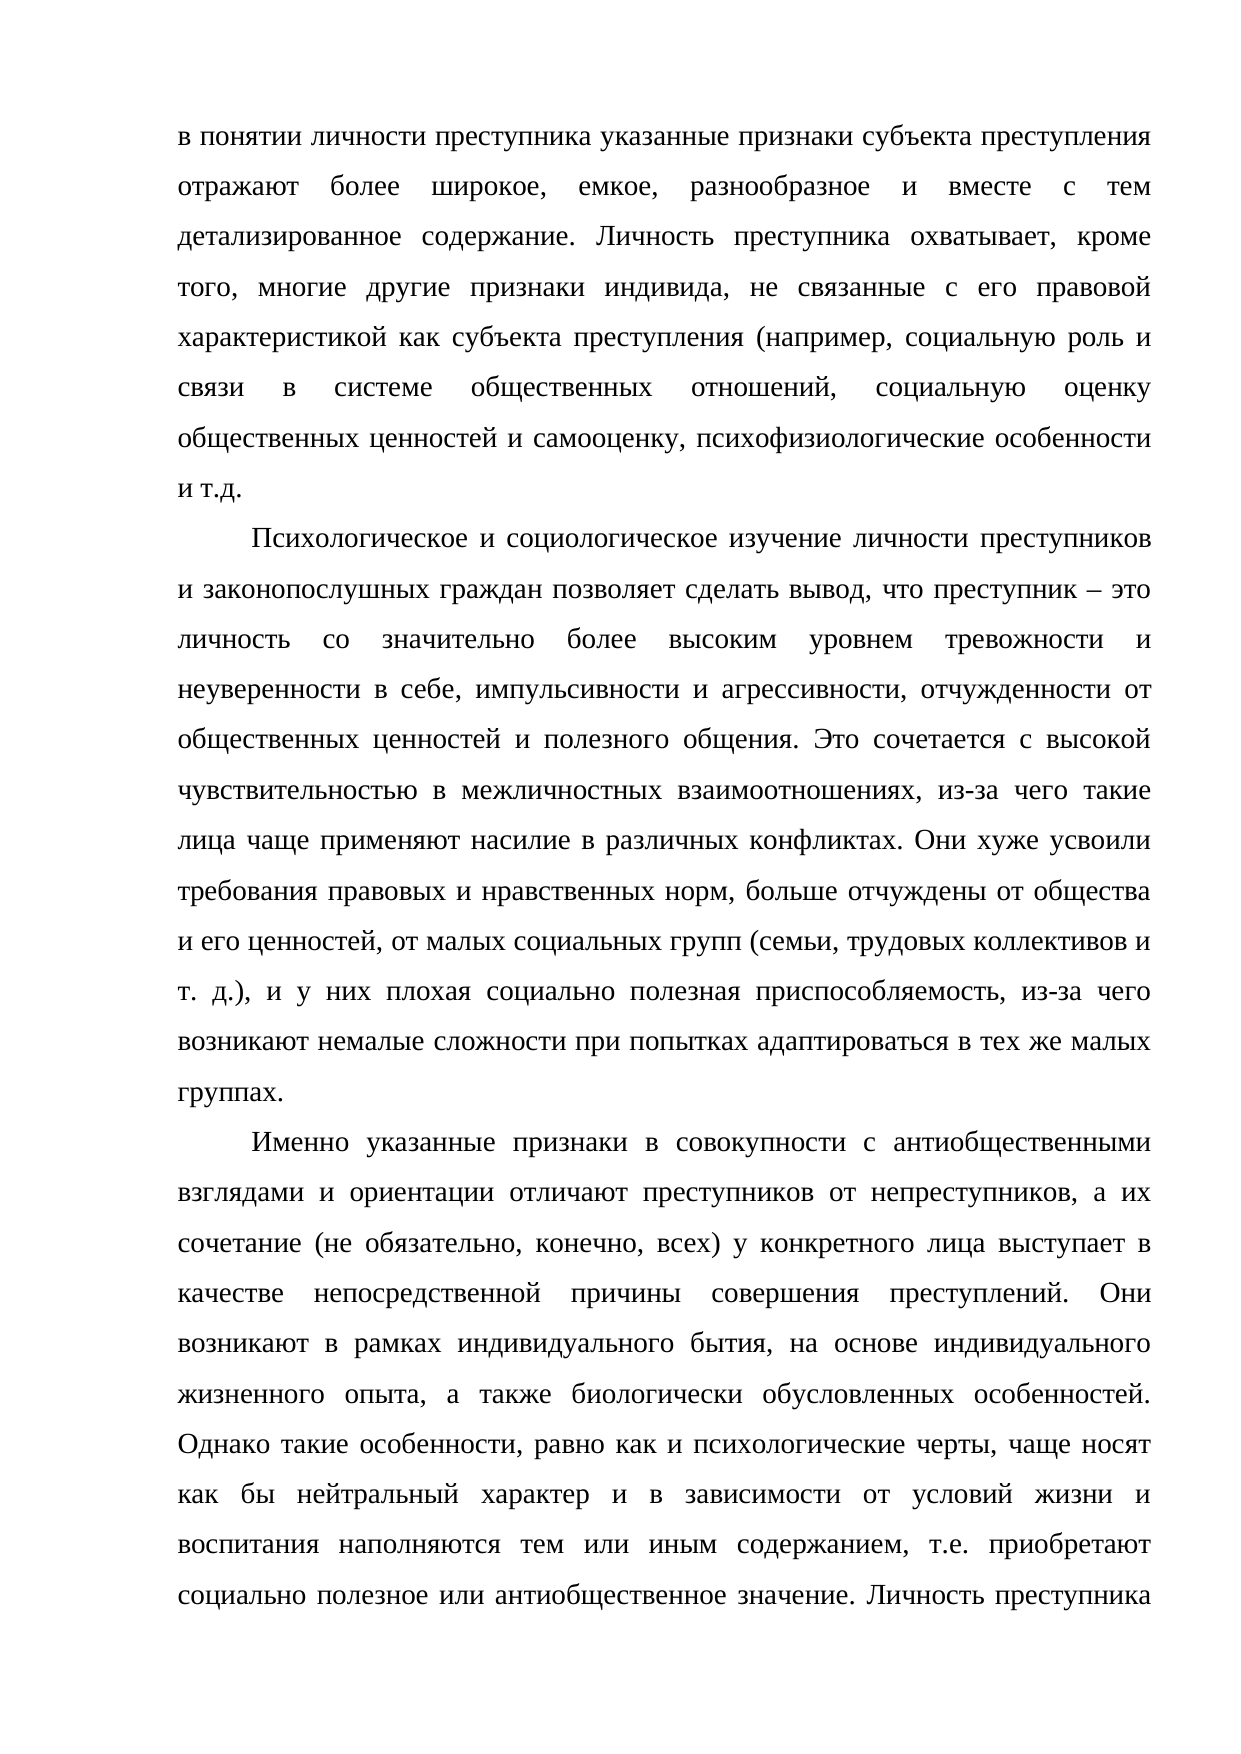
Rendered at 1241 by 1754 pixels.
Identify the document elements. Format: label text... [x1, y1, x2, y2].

text Психологическое и социологическое изучение личности преступников и законопослушных граждан позволяет сделать вывод, что преступник – это личность со значительно более высоким уровнем тревожности и неуверенности в себе, импульсивности и агрессивности, отчужденности от общественных ценностей и полезного общения. Это сочетается с высокой чувствительностью в межличностных взаимоотношениях, из-за чего такие лица чаще применяют насилие в различных конфликтах. Они хуже усвоили требования правовых и нравственных норм, больше отчуждены от общества и его ценностей, от малых социальных групп (семьи, трудовых коллективов и т. д.), и у них плохая социально полезная приспособляемость, из-за чего возникают немалые сложности при попытках адаптироваться в тех же малых группах. [177, 521, 1152, 1108]
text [177, 118, 1152, 504]
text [177, 1124, 1152, 1611]
